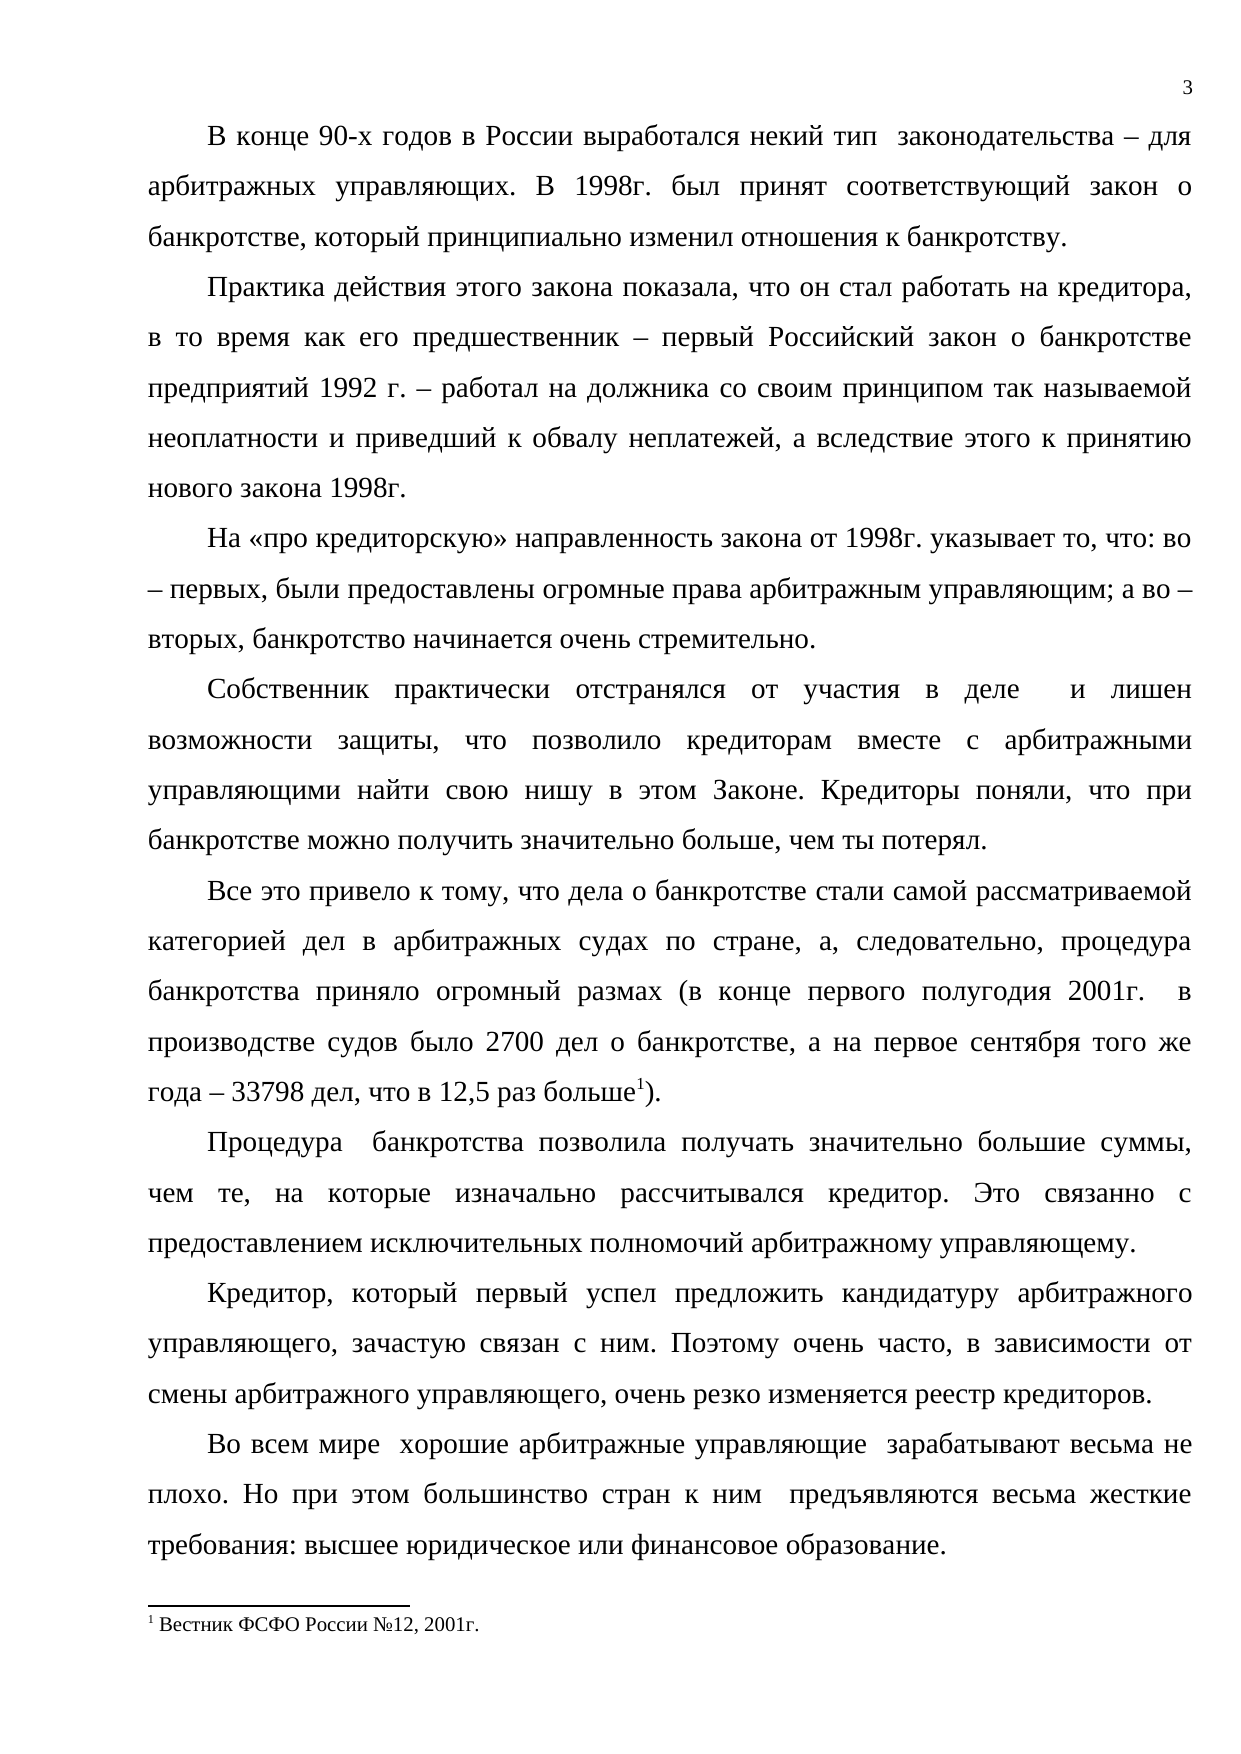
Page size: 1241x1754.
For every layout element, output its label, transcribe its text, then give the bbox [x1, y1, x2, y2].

text Практика действия этого закона показала, что он стал работать на кредитора, в то время как его предшественник – первый Российский закон о банкротстве предприятий 1992 г. – работал на должника со своим принципом так называемой неоплатности и приведший к обвалу неплатежей, а вследствие этого к принятию нового закона 1998г. [148, 269, 1193, 504]
text На «про кредиторскую» направленность закона от 1998г. указывает то, что: во – первых, были предоставлены огромные права арбитражным управляющим; а во – вторых, банкротство начинается очень стремительно. [148, 521, 1193, 655]
text Собственник практически отстранялся от участия в деле и лишен возможности защиты, что позволило кредиторам вместе с арбитражными управляющими найти свою нишу в этом Законе. Кредиторы поняли, что при банкротстве можно получить значительно больше, чем ты потерял. [148, 672, 1193, 856]
text Все это привело к тому, что дела о банкротстве стали самой рассматриваемой категорией дел в арбитражных судах по стране, а, следовательно, процедура банкротства приняло огромный размах (в конце первого полугодия 2001г. в производстве судов было 2700 дел о банкротстве, а на первое сентября того же года – 33798 дел, что в 12,5 раз больше). [148, 873, 1193, 1108]
text Процедура банкротства позволила получать значительно большие суммы, чем те, на которые изначально рассчитывался кредитор. Это связанно с предоставлением исключительных полномочий арбитражному управляющему. [148, 1124, 1193, 1258]
text В конце 90-х годов в России выработался некий тип законодательства – для арбитражных управляющих. В 1998г. был принят соответствующий закон о банкротстве, который принципиально изменил отношения к банкротству. [148, 118, 1193, 252]
text Во всем мире хорошие арбитражные управляющие зарабатывают весьма не плохо. Но при этом большинство стран к ним предъявляются весьма жесткие требования: высшее юридическое или финансовое образование. [148, 1426, 1193, 1560]
text Кредитор, который первый успел предложить кандидатуру арбитражного управляющего, зачастую связан с ним. Поэтому очень часто, в зависимости от смены арбитражного управляющего, очень резко изменяется реестр кредиторов. [148, 1275, 1193, 1409]
